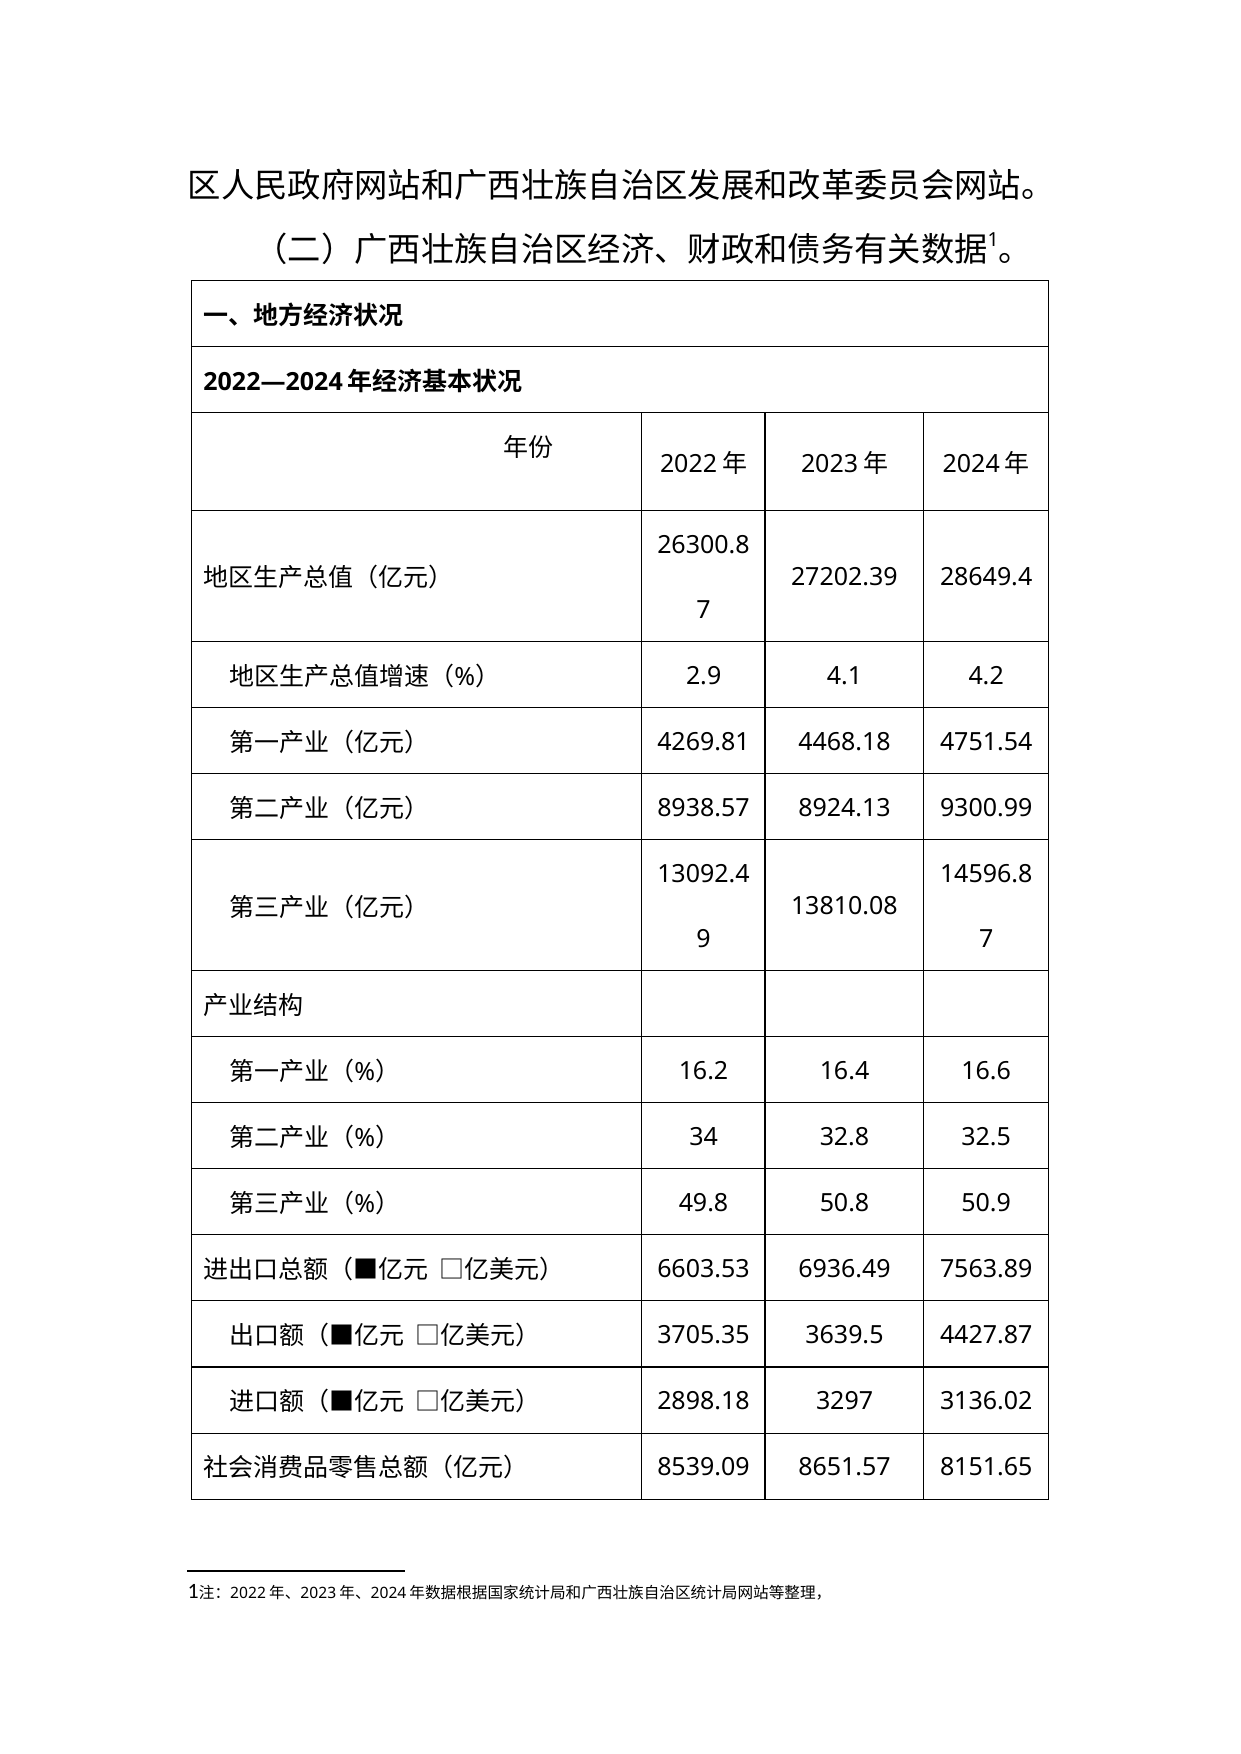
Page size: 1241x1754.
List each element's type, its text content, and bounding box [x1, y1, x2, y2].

table_cell 14596.87 [924, 840, 1048, 970]
table_cell 4751.54 [924, 708, 1048, 773]
text （二）广西壮族自治区经济、财政和债务有关数据。 [187, 215, 1053, 280]
table_cell 4.1 [766, 642, 923, 707]
table_cell 3639.5 [766, 1301, 923, 1366]
table_cell 8924.13 [766, 774, 923, 839]
table_cell [766, 971, 923, 1036]
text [187, 150, 1053, 215]
table_cell 8938.57 [642, 774, 764, 839]
table_cell 社会消费品零售总额（亿元） [192, 1434, 641, 1498]
table_cell 地区生产总值（亿元） [192, 511, 641, 641]
table_cell 27202.39 [766, 511, 923, 641]
table_cell 8651.57 [766, 1434, 923, 1498]
table_cell 16.6 [924, 1037, 1048, 1102]
table_cell 28649.4 [924, 511, 1048, 641]
table_cell 13810.08 [766, 840, 923, 970]
table_cell 产业结构 [192, 971, 641, 1036]
table_cell 进出口总额（■亿元 □亿美元） [192, 1235, 641, 1300]
table_cell 第三产业（亿元） [192, 840, 641, 970]
table_cell 8539.09 [642, 1434, 764, 1498]
table_cell 第一产业（%） [192, 1037, 641, 1102]
table_cell 地区生产总值增速（%） [192, 642, 641, 707]
table_cell 3705.35 [642, 1301, 764, 1366]
table_cell 3297 [766, 1368, 923, 1432]
table_cell 2022—2024年经济基本状况 [192, 347, 1048, 412]
table_cell 第一产业（亿元） [192, 708, 641, 773]
table_cell 32.8 [766, 1103, 923, 1168]
table_cell 50.8 [766, 1169, 923, 1234]
table_cell 第二产业（%） [192, 1103, 641, 1168]
table_cell 50.9 [924, 1169, 1048, 1234]
table_cell 年份 项目 [192, 413, 641, 510]
table_cell 6603.53 [642, 1235, 764, 1300]
table_cell 4269.81 [642, 708, 764, 773]
table_cell 16.2 [642, 1037, 764, 1102]
table_cell 2024年 [924, 413, 1048, 510]
table_cell 第二产业（亿元） [192, 774, 641, 839]
table_cell 4468.18 [766, 708, 923, 773]
table_cell 第三产业（%） [192, 1169, 641, 1234]
table_cell 2.9 [642, 642, 764, 707]
table_cell 3136.02 [924, 1368, 1048, 1432]
table_cell 2023年 [766, 413, 923, 510]
table_cell 26300.87 [642, 511, 764, 641]
table_cell [642, 971, 764, 1036]
table_cell 7563.89 [924, 1235, 1048, 1300]
table_cell 34 [642, 1103, 764, 1168]
table_cell 13092.49 [642, 840, 764, 970]
table_cell 9300.99 [924, 774, 1048, 839]
table_cell 32.5 [924, 1103, 1048, 1168]
table_cell 6936.49 [766, 1235, 923, 1300]
table_cell 16.4 [766, 1037, 923, 1102]
table_cell 49.8 [642, 1169, 764, 1234]
table_cell 出口额（■亿元 □亿美元） [192, 1301, 641, 1366]
table_cell [924, 971, 1048, 1036]
table_cell 2022年 [642, 413, 764, 510]
table_cell 2898.18 [642, 1368, 764, 1432]
table_cell 4427.87 [924, 1301, 1048, 1366]
table_cell 8151.65 [924, 1434, 1048, 1498]
table_cell 进口额（■亿元 □亿美元） [192, 1368, 641, 1432]
table_cell 4.2 [924, 642, 1048, 707]
table_header 一、地方经济状况 [192, 281, 1048, 346]
